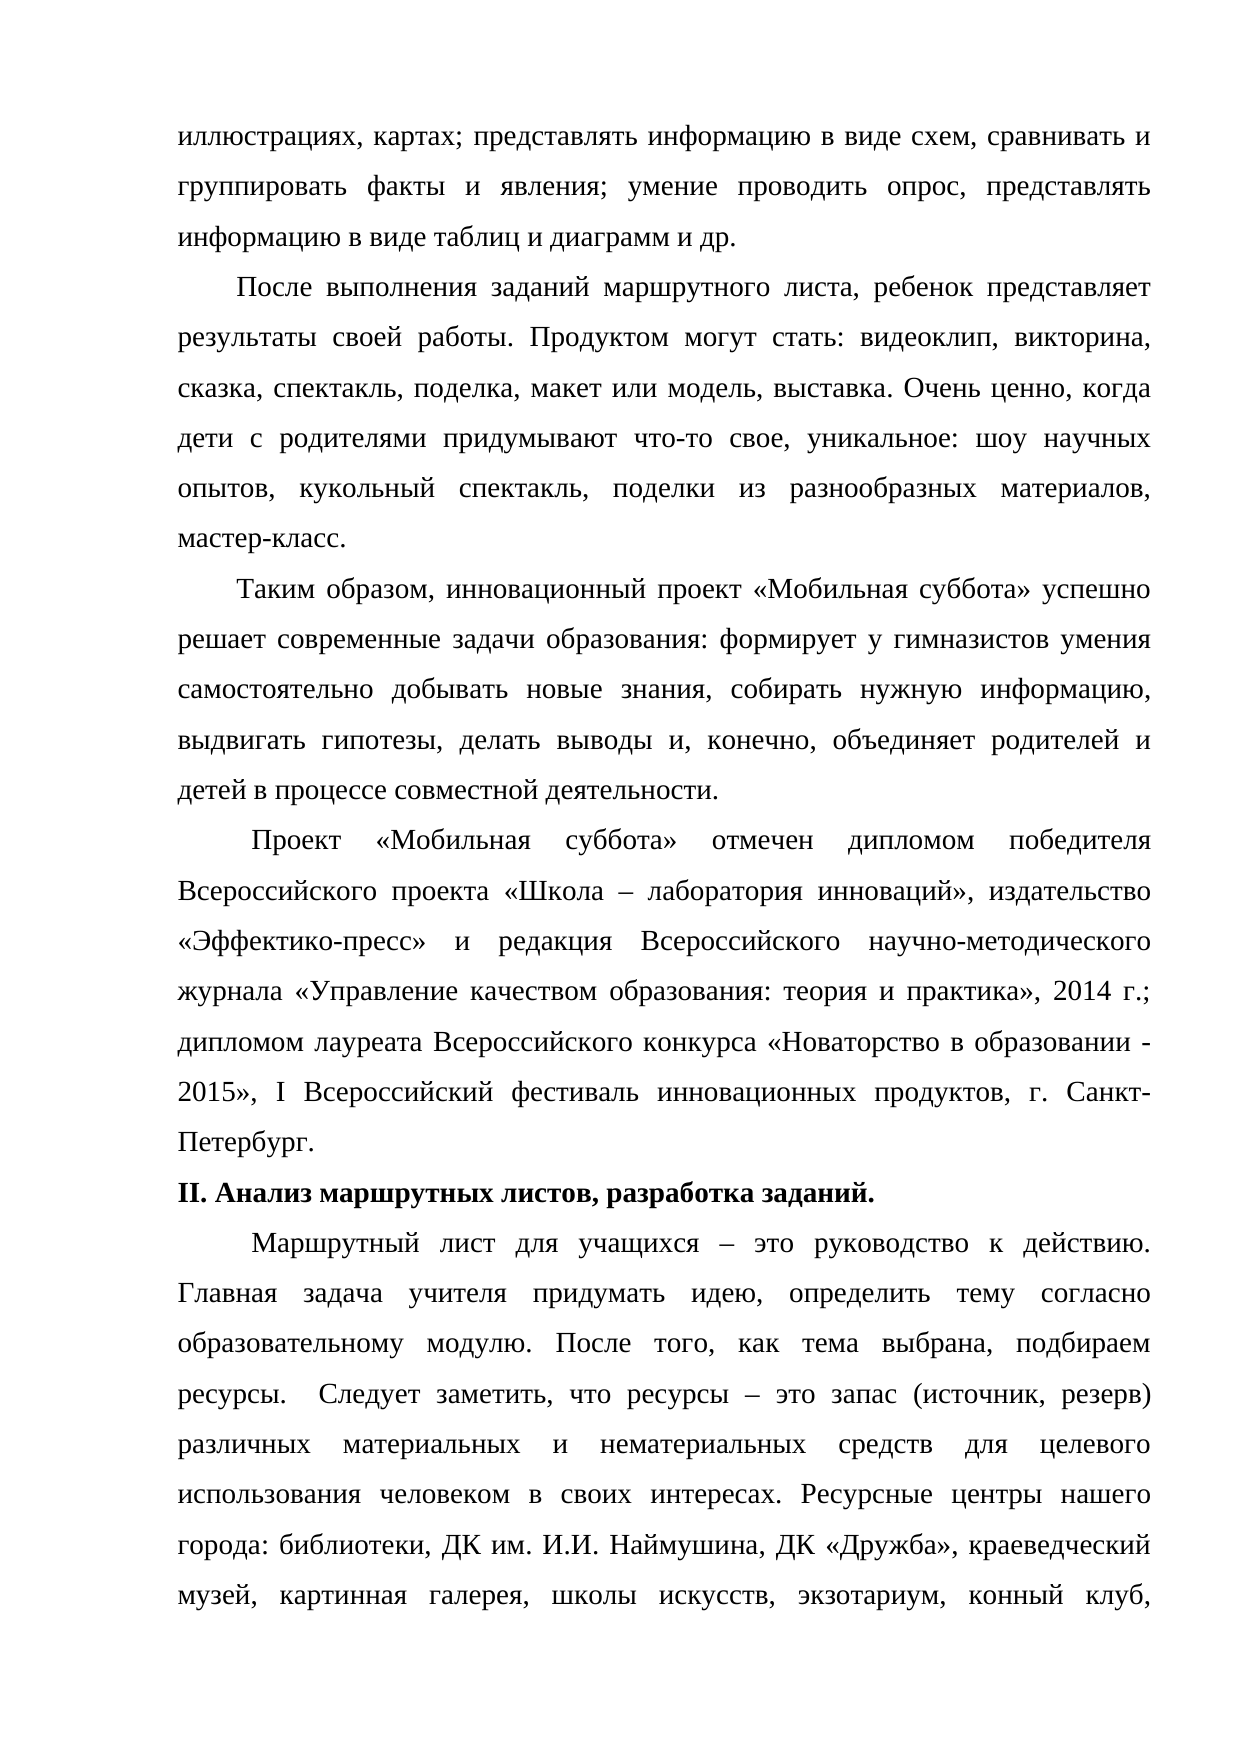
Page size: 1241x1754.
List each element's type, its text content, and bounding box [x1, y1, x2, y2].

text После выполнения заданий маршрутного листа, ребенок представляет результаты своей работы. Продуктом могут стать: видеоклип, викторина, сказка, спектакль, поделка, макет или модель, выставка. Очень ценно, когда дети с родителями придумывают что-то свое, уникальное: шоу научных опытов, кукольный спектакль, поделки из разнообразных материалов, мастер-класс. [177, 269, 1152, 554]
text Таким образом, инновационный проект «Мобильная суббота» успешно решает современные задачи образования: формирует у гимназистов умения самостоятельно добывать новые знания, собирать нужную информацию, выдвигать гипотезы, делать выводы и, конечно, объединяет родителей и детей в процессе совместной деятельности. [177, 571, 1152, 806]
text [177, 1225, 1152, 1611]
text Проект «Мобильная суббота» отмечен дипломом победителя Всероссийского проекта «Школа – лаборатория инноваций», издательство «Эффектико-пресс» и редакция Всероссийского научно-методического журнала «Управление качеством образования: теория и практика», 2014 г.; дипломом лауреата Всероссийского конкурса «Новаторство в образовании -2015», I Всероссийский фестиваль инновационных продуктов, г. Санкт-Петербург. [177, 822, 1152, 1158]
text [177, 118, 1152, 252]
text II. Анализ маршрутных листов, разработка заданий. [177, 1175, 1152, 1208]
